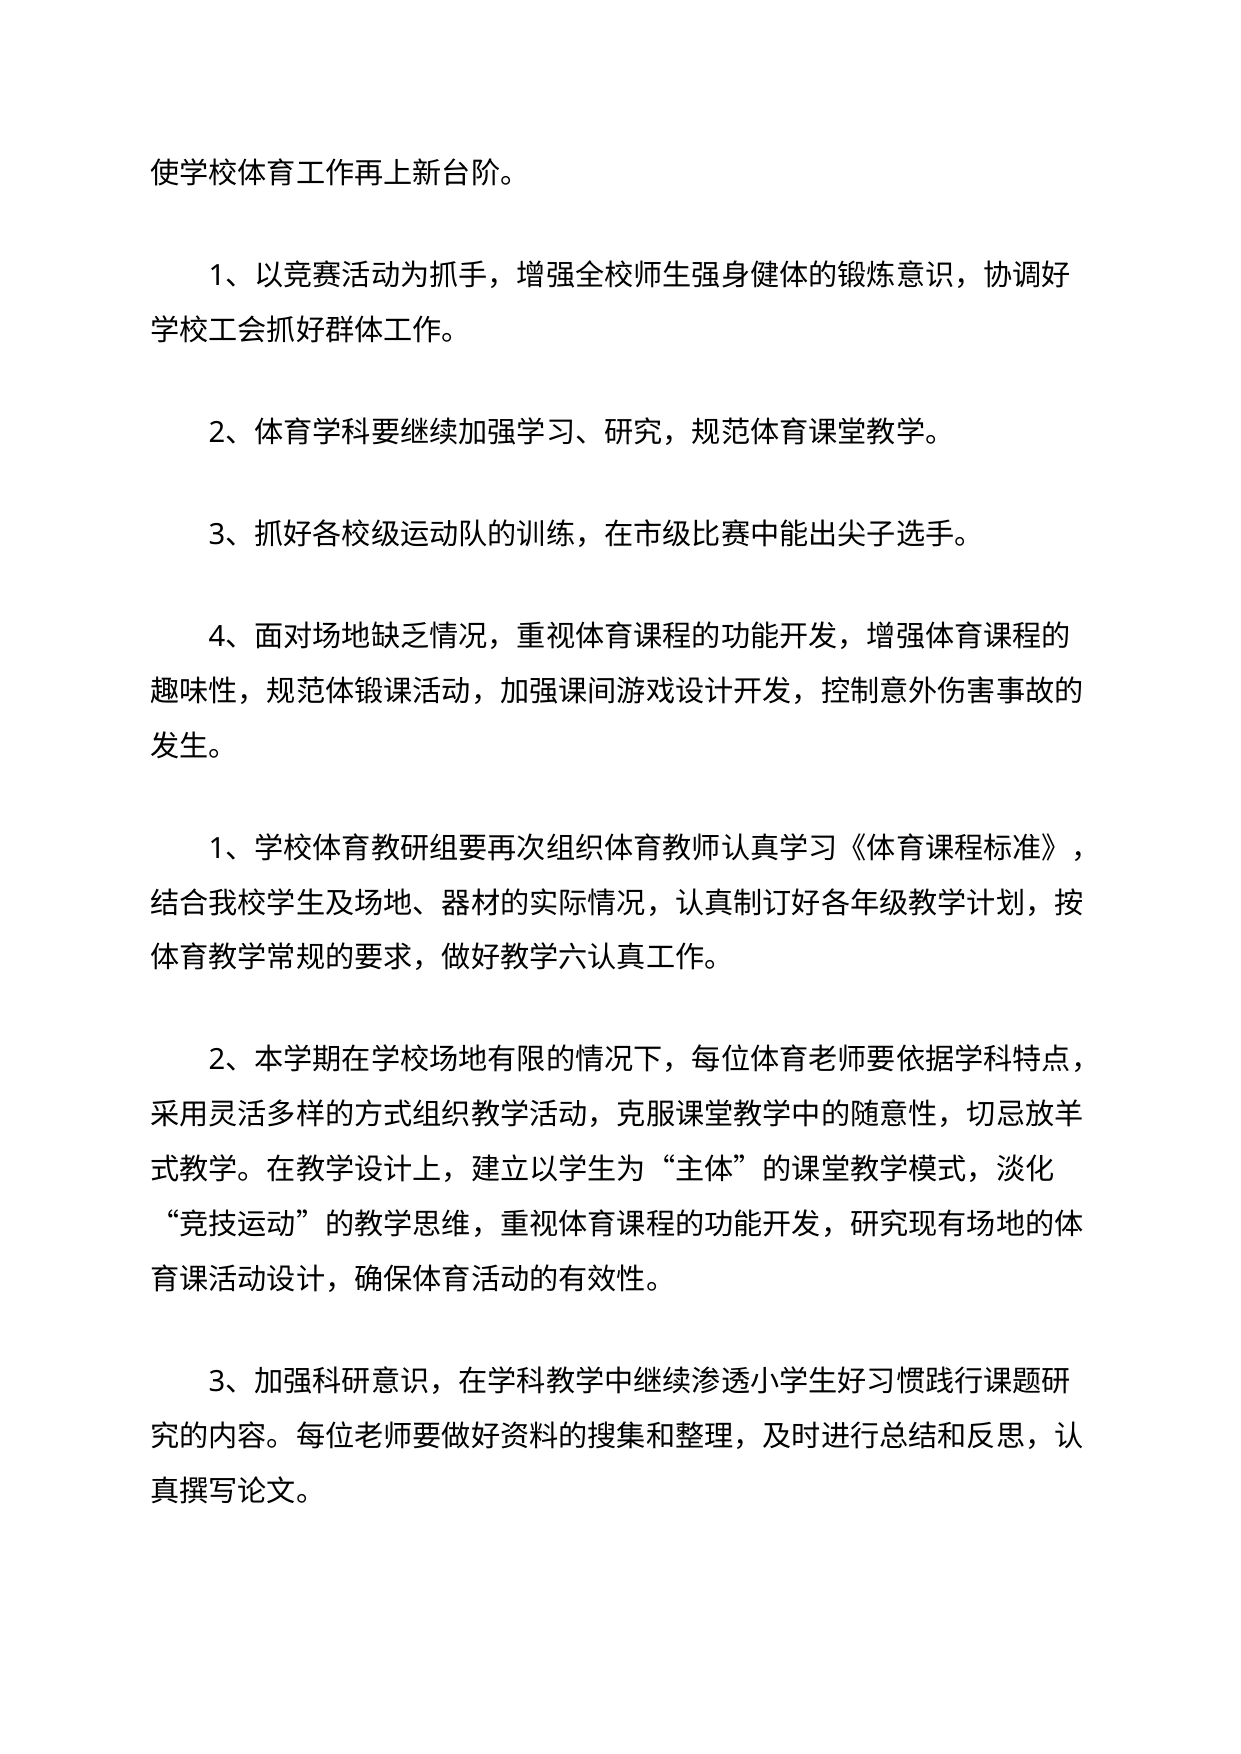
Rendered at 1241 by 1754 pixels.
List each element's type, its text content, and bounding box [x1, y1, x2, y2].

text 3、抓好各校级运动队的训练，在市级比赛中能出尖子选手。 [150, 511, 1090, 553]
text 2、本学期在学校场地有限的情况下，每位体育老师要依据学科特点，采用灵活多样的方式组织教学活动，克服课堂教学中的随意性，切忌放羊式教学。在教学设计上，建立以学生为“主体”的课堂教学模式，淡化“竞技运动”的教学思维，重视体育课程的功能开发，研究现有场地的体育课活动设计，确保体育活动的有效性。 [150, 1036, 1090, 1298]
text 2、体育学科要继续加强学习、研究，规范体育课堂教学。 [150, 408, 1090, 451]
text 1、以竞赛活动为抓手，增强全校师生强身健体的锻炼意识，协调好学校工会抓好群体工作。 [150, 252, 1090, 349]
text 1、学校体育教研组要再次组织体育教师认真学习《体育课程标准》，结合我校学生及场地、器材的实际情况，认真制订好各年级教学计划，按体育教学常规的要求，做好教学六认真工作。 [150, 824, 1090, 976]
text 4、面对场地缺乏情况，重视体育课程的功能开发，增强体育课程的趣味性，规范体锻课活动，加强课间游戏设计开发，控制意外伤害事故的发生。 [150, 612, 1090, 765]
text 3、加强科研意识，在学科教学中继续渗透小学生好习惯践行课题研究的内容。每位老师要做好资料的搜集和整理，及时进行总结和反思，认真撰写论文。 [150, 1357, 1090, 1509]
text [150, 150, 1090, 192]
